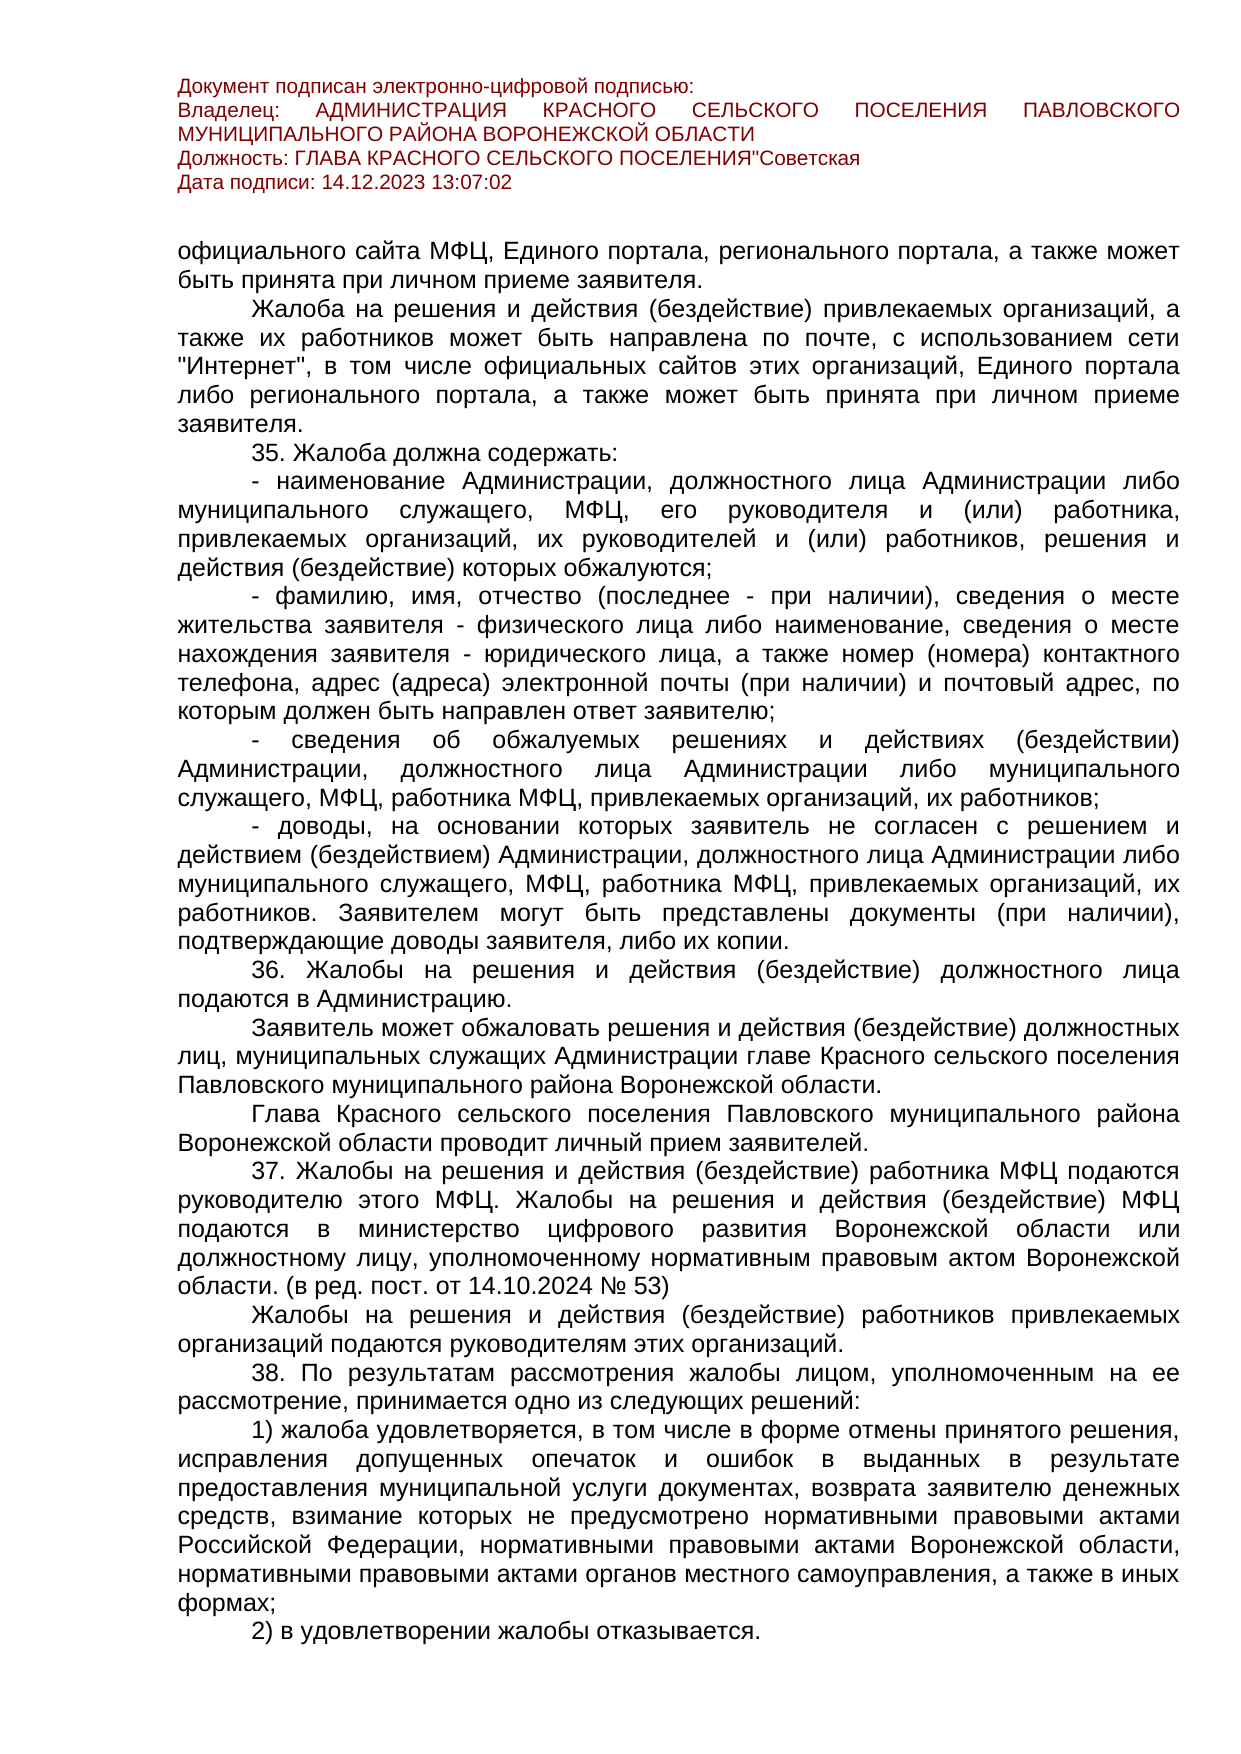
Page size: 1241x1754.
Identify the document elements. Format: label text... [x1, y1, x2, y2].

text - доводы, на основании которых заявитель не согласен с решением и действием (бездействием) Администрации, должностного лица Администрации либо муниципального служащего, МФЦ, работника МФЦ, привлекаемых организаций, их работников. Заявителем могут быть представлены документы (при наличии), подтверждающие доводы заявителя, либо их копии. [177, 811, 1181, 955]
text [177, 236, 1181, 294]
text 36. Жалобы на решения и действия (бездействие) должностного лица подаются в Администрацию. [177, 955, 1181, 1012]
text Жалоба на решения и действия (бездействие) привлекаемых организаций, а также их работников может быть направлена по почте, с использованием сети "Интернет", в том числе официальных сайтов этих организаций, Единого портала либо регионального портала, а также может быть принята при личном приеме заявителя. [177, 294, 1181, 437]
text Глава Красного сельского поселения Павловского муниципального района Воронежской области проводит личный прием заявителей. [177, 1099, 1181, 1156]
text Заявитель может обжаловать решения и действия (бездействие) должностных лиц, муниципальных служащих Администрации главе Красного сельского поселения Павловского муниципального района Воронежской области. [177, 1012, 1181, 1099]
text Жалобы на решения и действия (бездействие) работников привлекаемых организаций подаются руководителям этих организаций. [177, 1300, 1181, 1357]
text - наименование Администрации, должностного лица Администрации либо муниципального служащего, МФЦ, его руководителя и (или) работника, привлекаемых организаций, их руководителей и (или) работников, решения и действия (бездействие) которых обжалуются; [177, 466, 1181, 581]
text 35. Жалоба должна содержать: [177, 437, 1181, 466]
text 37. Жалобы на решения и действия (бездействие) работника МФЦ подаются руководителю этого МФЦ. Жалобы на решения и действия (бездействие) МФЦ подаются в министерство цифрового развития Воронежской области или должностному лицу, уполномоченному нормативным правовым актом Воронежской области. (в ред. пост. от 14.10.2024 № 53) [177, 1156, 1181, 1300]
text 38. По результатам рассмотрения жалобы лицом, уполномоченным на ее рассмотрение, принимается одно из следующих решений: [177, 1357, 1181, 1415]
text - фамилию, имя, отчество (последнее - при наличии), сведения о месте жительства заявителя - физического лица либо наименование, сведения о месте нахождения заявителя - юридического лица, а также номер (номера) контактного телефона, адрес (адреса) электронной почты (при наличии) и почтовый адрес, по которым должен быть направлен ответ заявителю; [177, 581, 1181, 725]
text - сведения об обжалуемых решениях и действиях (бездействии) Администрации, должностного лица Администрации либо муниципального служащего, МФЦ, работника МФЦ, привлекаемых организаций, их работников; [177, 725, 1181, 811]
text 2) в удовлетворении жалобы отказывается. [177, 1616, 1181, 1645]
text 1) жалоба удовлетворяется, в том числе в форме отмены принятого решения, исправления допущенных опечаток и ошибок в выданных в результате предоставления муниципальной услуги документах, возврата заявителю денежных средств, взимание которых не предусмотрено нормативными правовыми актами Российской Федерации, нормативными правовыми актами Воронежской области, нормативными правовыми актами органов местного самоуправления, а также в иных формах; [177, 1415, 1181, 1616]
